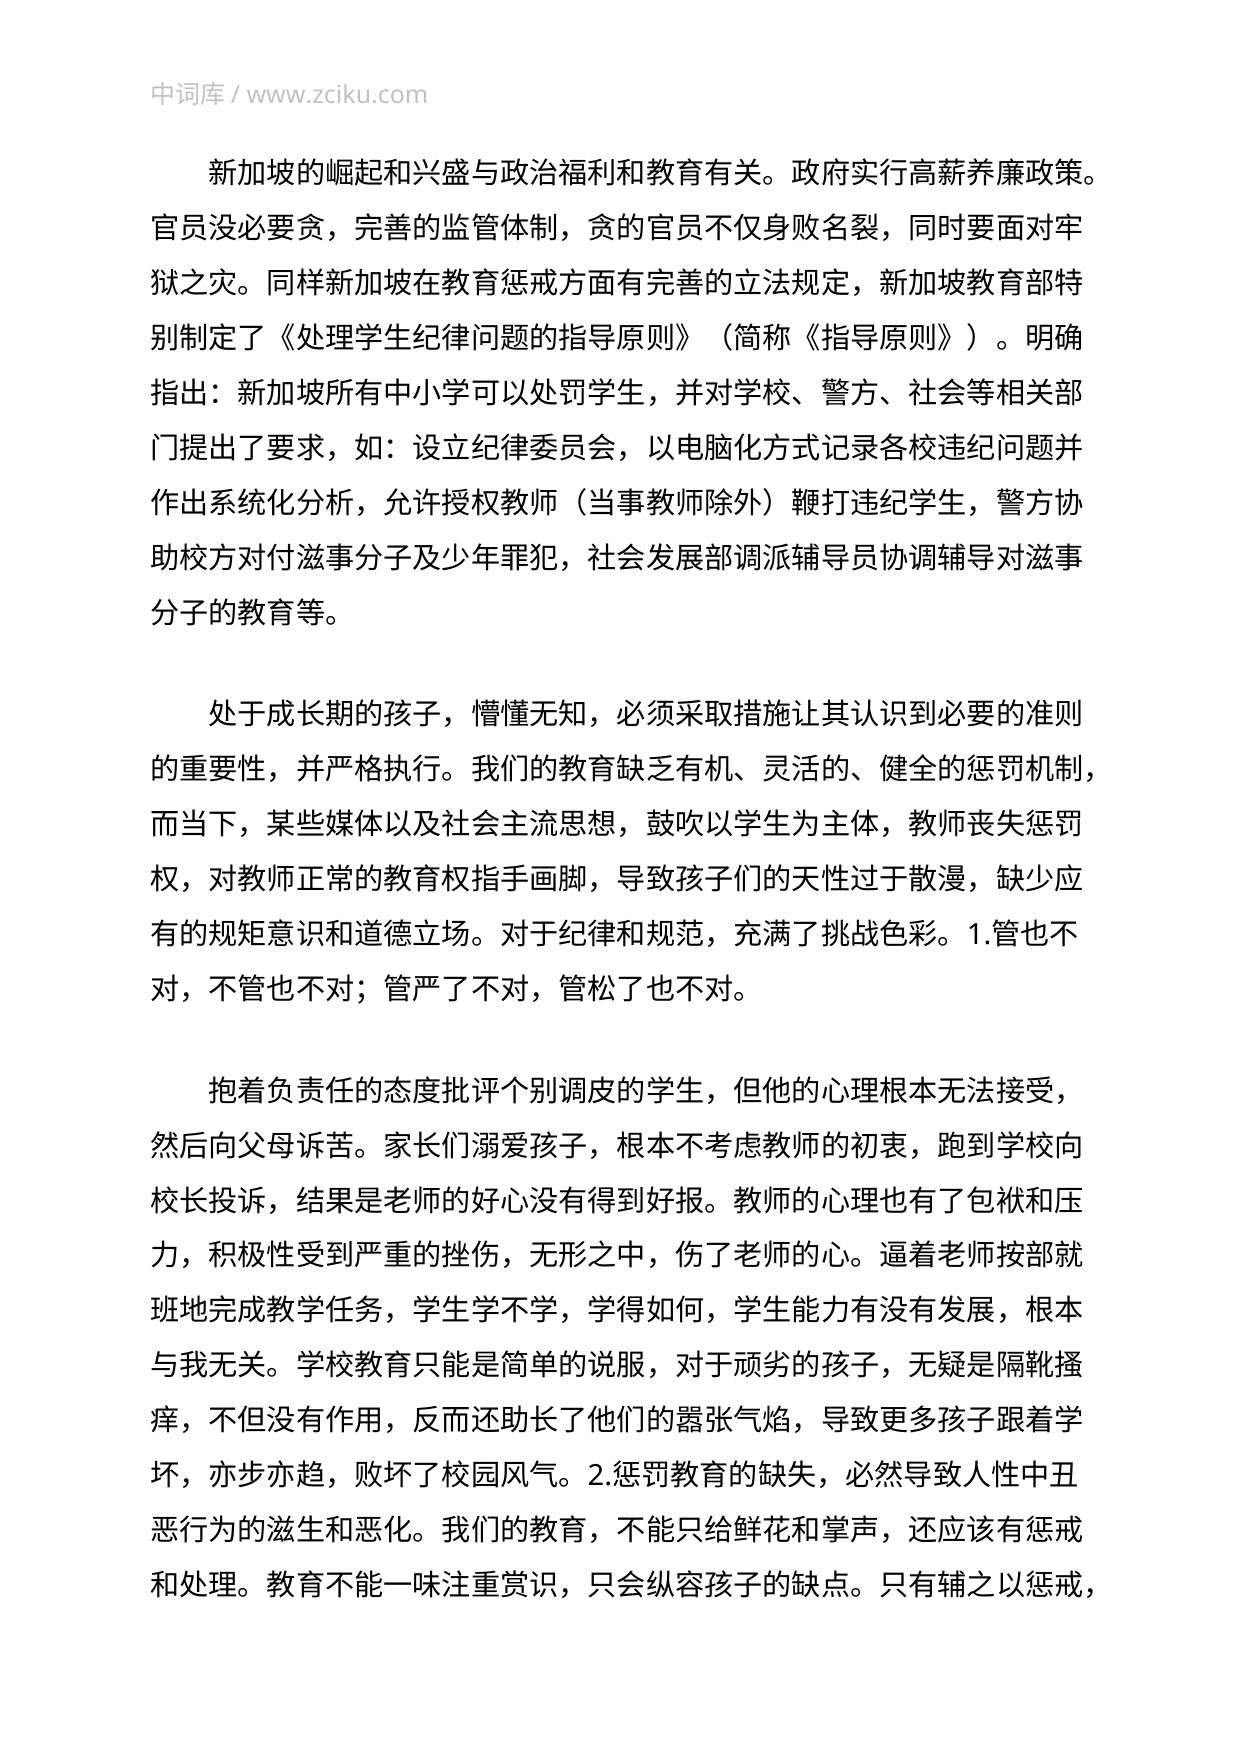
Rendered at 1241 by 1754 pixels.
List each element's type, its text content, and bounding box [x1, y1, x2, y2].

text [150, 1067, 1090, 1604]
text 新加坡的崛起和兴盛与政治福利和教育有关。政府实行高薪养廉政策。官员没必要贪，完善的监管体制，贪的官员不仅身败名裂，同时要面对牢狱之灾。同样新加坡在教育惩戒方面有完善的立法规定，新加坡教育部特别制定了《处理学生纪律问题的指导原则》（简称《指导原则》）。明确指出：新加坡所有中小学可以处罚学生，并对学校、警方、社会等相关部门提出了要求，如：设立纪律委员会，以电脑化方式记录各校违纪问题并作出系统化分析，允许授权教师（当事教师除外）鞭打违纪学生，警方协助校方对付滋事分子及少年罪犯，社会发展部调派辅导员协调辅导对滋事分子的教育等。 [150, 150, 1090, 631]
text 处于成长期的孩子，懵懂无知，必须采取措施让其认识到必要的准则的重要性，并严格执行。我们的教育缺乏有机、灵活的、健全的惩罚机制，而当下，某些媒体以及社会主流思想，鼓吹以学生为主体，教师丧失惩罚权，对教师正常的教育权指手画脚，导致孩子们的天性过于散漫，缺少应有的规矩意识和道德立场。对于纪律和规范，充满了挑战色彩。1.管也不对，不管也不对；管严了不对，管松了也不对。 [150, 691, 1090, 1008]
